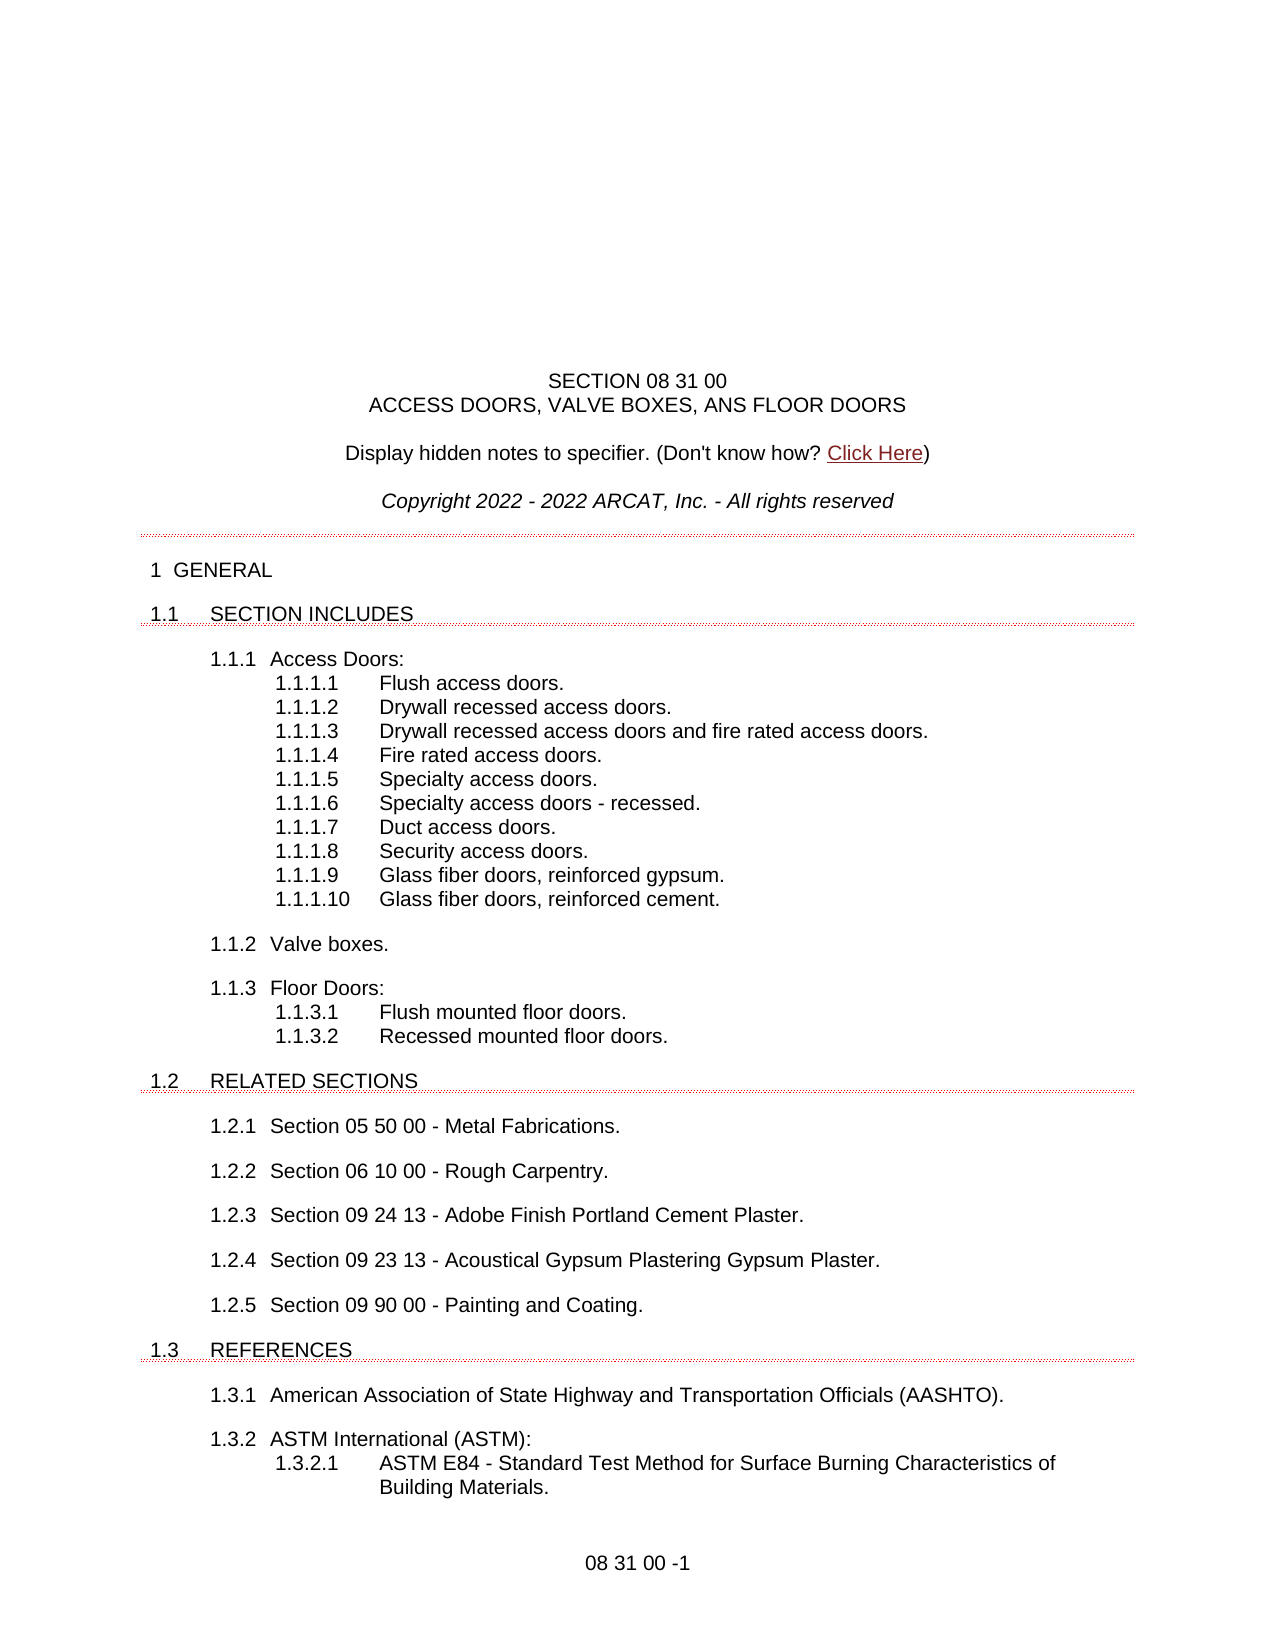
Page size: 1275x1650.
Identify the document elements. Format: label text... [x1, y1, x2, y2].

list Access Doors: [210, 647, 1125, 671]
list Security access doors. [275, 839, 1125, 863]
list Specialty access doors. [275, 767, 1125, 791]
list RELATED SECTIONS [150, 1069, 1125, 1093]
list Valve boxes. [210, 931, 1125, 955]
list Specialty access doors - recessed. [275, 791, 1125, 815]
list Section 09 23 13 - Acoustical Gypsum Plastering Gypsum Plaster. [210, 1248, 1125, 1272]
list Flush access doors. [275, 671, 1125, 695]
list Floor Doors: [210, 976, 1125, 1000]
title Copyright 2022 - 2022 ARCAT, Inc. - All rights reserved [150, 489, 1125, 513]
list Section 09 24 13 - Adobe Finish Portland Cement Plaster. [210, 1203, 1125, 1227]
title ACCESS DOORS, VALVE BOXES, ANS FLOOR DOORS [150, 393, 1125, 417]
list Glass fiber doors, reinforced cement. [275, 887, 1125, 911]
list Duct access doors. [275, 815, 1125, 839]
list American Association of State Highway and Transportation Officials (AASHTO). [210, 1382, 1125, 1406]
list Section 06 10 00 - Rough Carpentry. [210, 1158, 1125, 1182]
list Section 05 50 00 - Metal Fabrications. [210, 1114, 1125, 1138]
list Fire rated access doors. [275, 743, 1125, 767]
list Section 09 90 00 - Painting and Coating. [210, 1293, 1125, 1317]
list Drywall recessed access doors. [275, 695, 1125, 719]
list Glass fiber doors, reinforced gypsum. [275, 863, 1125, 887]
list ASTM International (ASTM): [210, 1427, 1125, 1451]
title Display hidden notes to specifier. (Don't know how? Click Here) [150, 441, 1125, 465]
list SECTION INCLUDES [150, 602, 1125, 626]
list Flush mounted floor doors. [275, 1000, 1125, 1024]
list GENERAL [150, 557, 1125, 581]
list Recessed mounted floor doors. [275, 1024, 1125, 1048]
title SECTION 08 31 00 [150, 369, 1125, 393]
list Drywall recessed access doors and fire rated access doors. [275, 719, 1125, 743]
list ASTM E84 - Standard Test Method for Surface Burning Characteristics of Building Materials. [275, 1451, 1125, 1499]
list REFERENCES [150, 1338, 1125, 1362]
